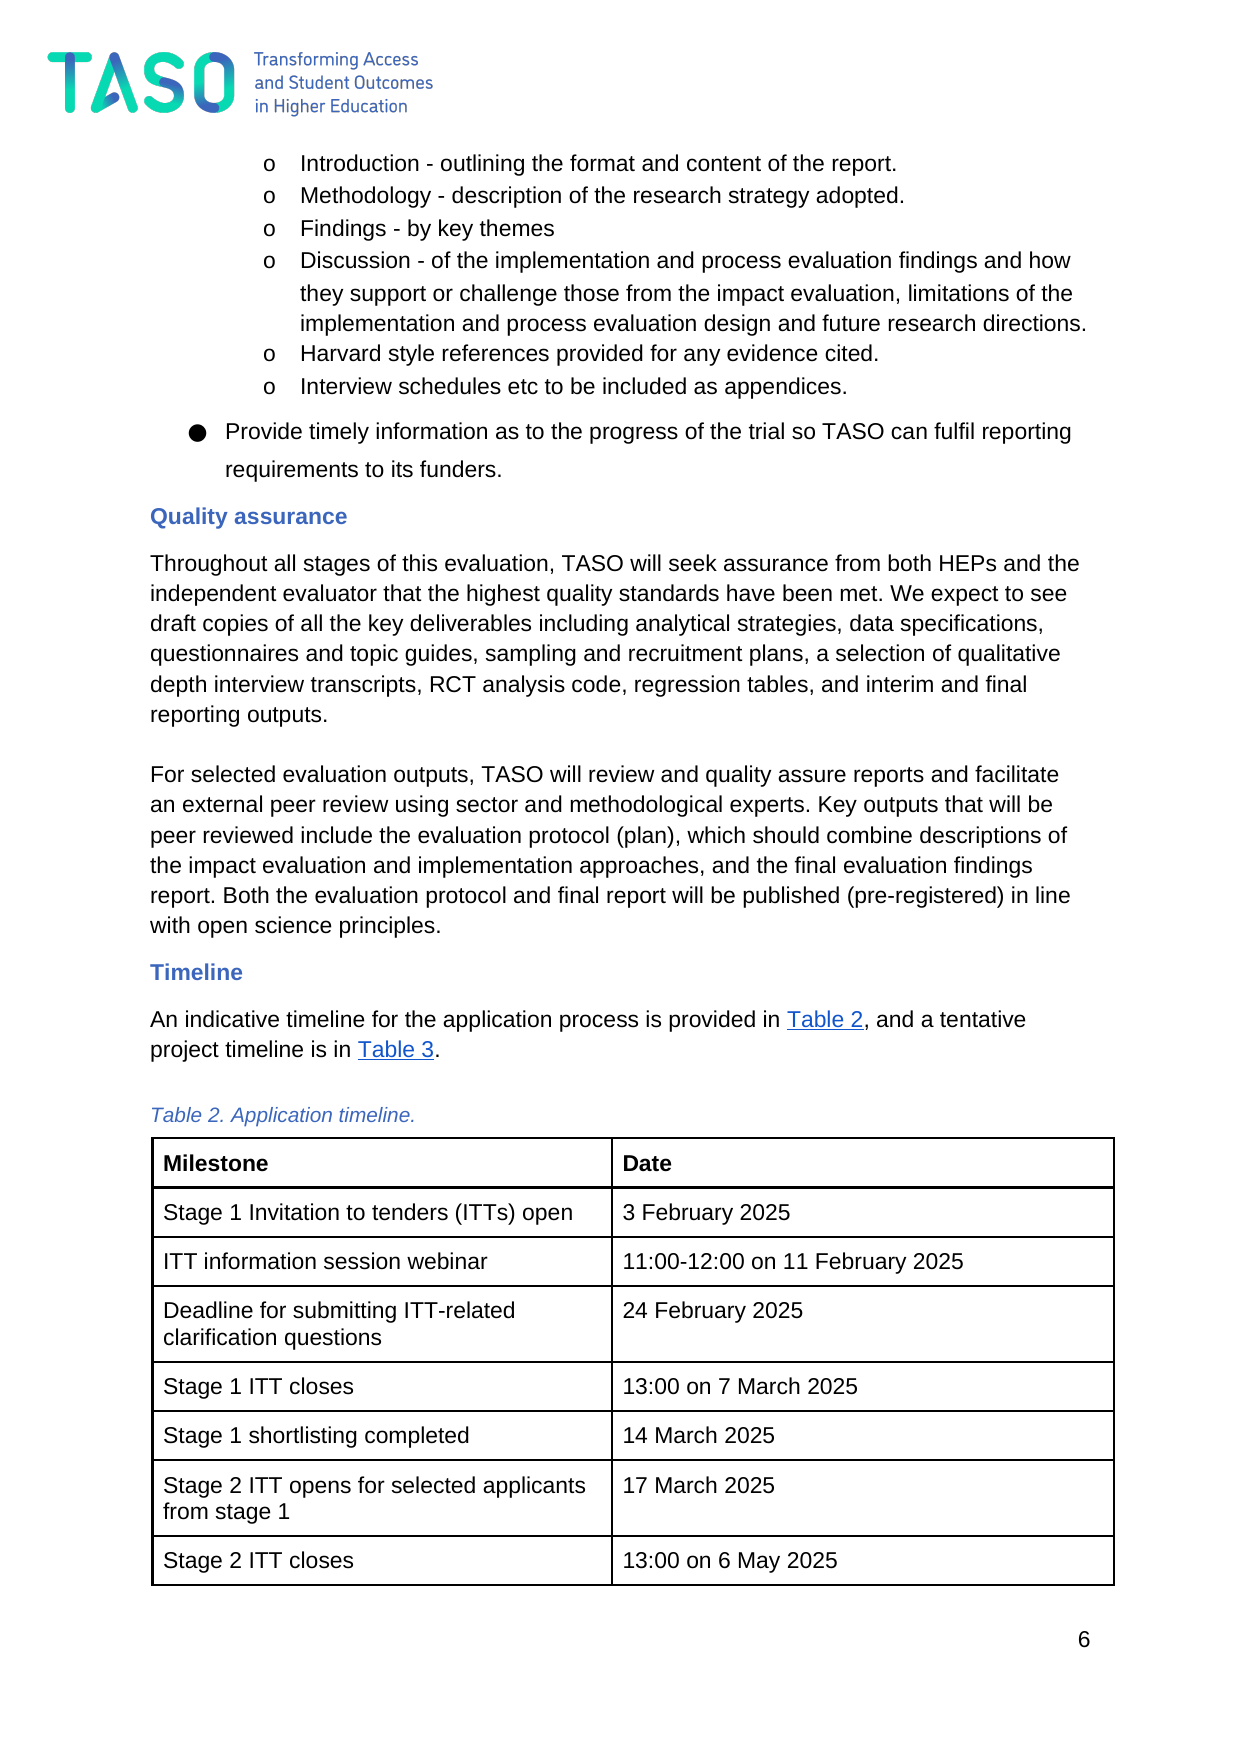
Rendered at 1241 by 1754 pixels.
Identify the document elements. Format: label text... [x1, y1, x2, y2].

table_header Milestone [154, 1139, 611, 1186]
text Throughout all stages of this evaluation, TASO will seek assurance from both HEPs and the independent evaluator that the highest quality standards have been met. We expect to see draft copies of all the key deliverables including analytical strategies, data specifications, questionnaires and topic guides, sampling and recruitment plans, a selection of qualitative depth interview transcripts, RCT analysis code, regression tables, and interim and final reporting outputs. [150, 550, 1090, 727]
table_cell Stage 2 ITT closes [154, 1537, 611, 1584]
table_cell Stage 1 Invitation to tenders (ITTs) open [154, 1189, 611, 1236]
table_cell Stage 2 ITT opens for selected applicants from stage 1 [154, 1461, 611, 1535]
list Methodology - description of the research strategy adopted. [262, 182, 1090, 211]
list Harvard style references provided for any evidence cited. [262, 340, 1090, 368]
list Interview schedules etc to be included as appendices. [262, 373, 1090, 401]
table_cell 24 February 2025 [613, 1287, 1113, 1361]
table_cell 11:00-12:00 on 11 February 2025 [613, 1238, 1113, 1285]
list Findings - by key themes [262, 215, 1090, 243]
table_header Date [613, 1139, 1113, 1186]
list Discussion - of the implementation and process evaluation findings and how they support or challenge those from the impact evaluation, limitations of the implementation and process evaluation design and future research directions. [262, 247, 1090, 336]
table_cell Stage 1 shortlisting completed [154, 1412, 611, 1459]
table_cell 13:00 on 7 March 2025 [613, 1363, 1113, 1410]
table_cell ITT information session webinar [154, 1238, 611, 1285]
text For selected evaluation outputs, TASO will review and quality assure reports and facilitate an external peer review using sector and methodological experts. Key outputs that will be peer reviewed include the evaluation protocol (plan), which should combine descriptions of the impact evaluation and implementation approaches, and the final evaluation findings report. Both the evaluation protocol and final report will be published (pre-registered) in line with open science principles. [150, 761, 1090, 938]
picture [8, 12, 473, 152]
text Table 2. Application timeline. [150, 1103, 1080, 1127]
subtitle Timeline [150, 959, 1090, 985]
table_cell 17 March 2025 [613, 1461, 1113, 1535]
table_cell 13:00 on 6 May 2025 [613, 1537, 1113, 1584]
subtitle Quality assurance [150, 503, 1090, 529]
table_cell Stage 1 ITT closes [154, 1363, 611, 1410]
list Introduction - outlining the format and content of the report. [262, 150, 1090, 178]
text An indicative timeline for the application process is provided in Table 2, and a tentative project timeline is in Table 3. [150, 1006, 1090, 1062]
table_cell 14 March 2025 [613, 1412, 1113, 1459]
table_cell 3 February 2025 [613, 1189, 1113, 1236]
list Provide timely information as to the progress of the trial so TASO can fulfil reporting requirements to its funders. [187, 405, 1090, 482]
table_cell Deadline for submitting ITT-related clarification questions [154, 1287, 611, 1361]
